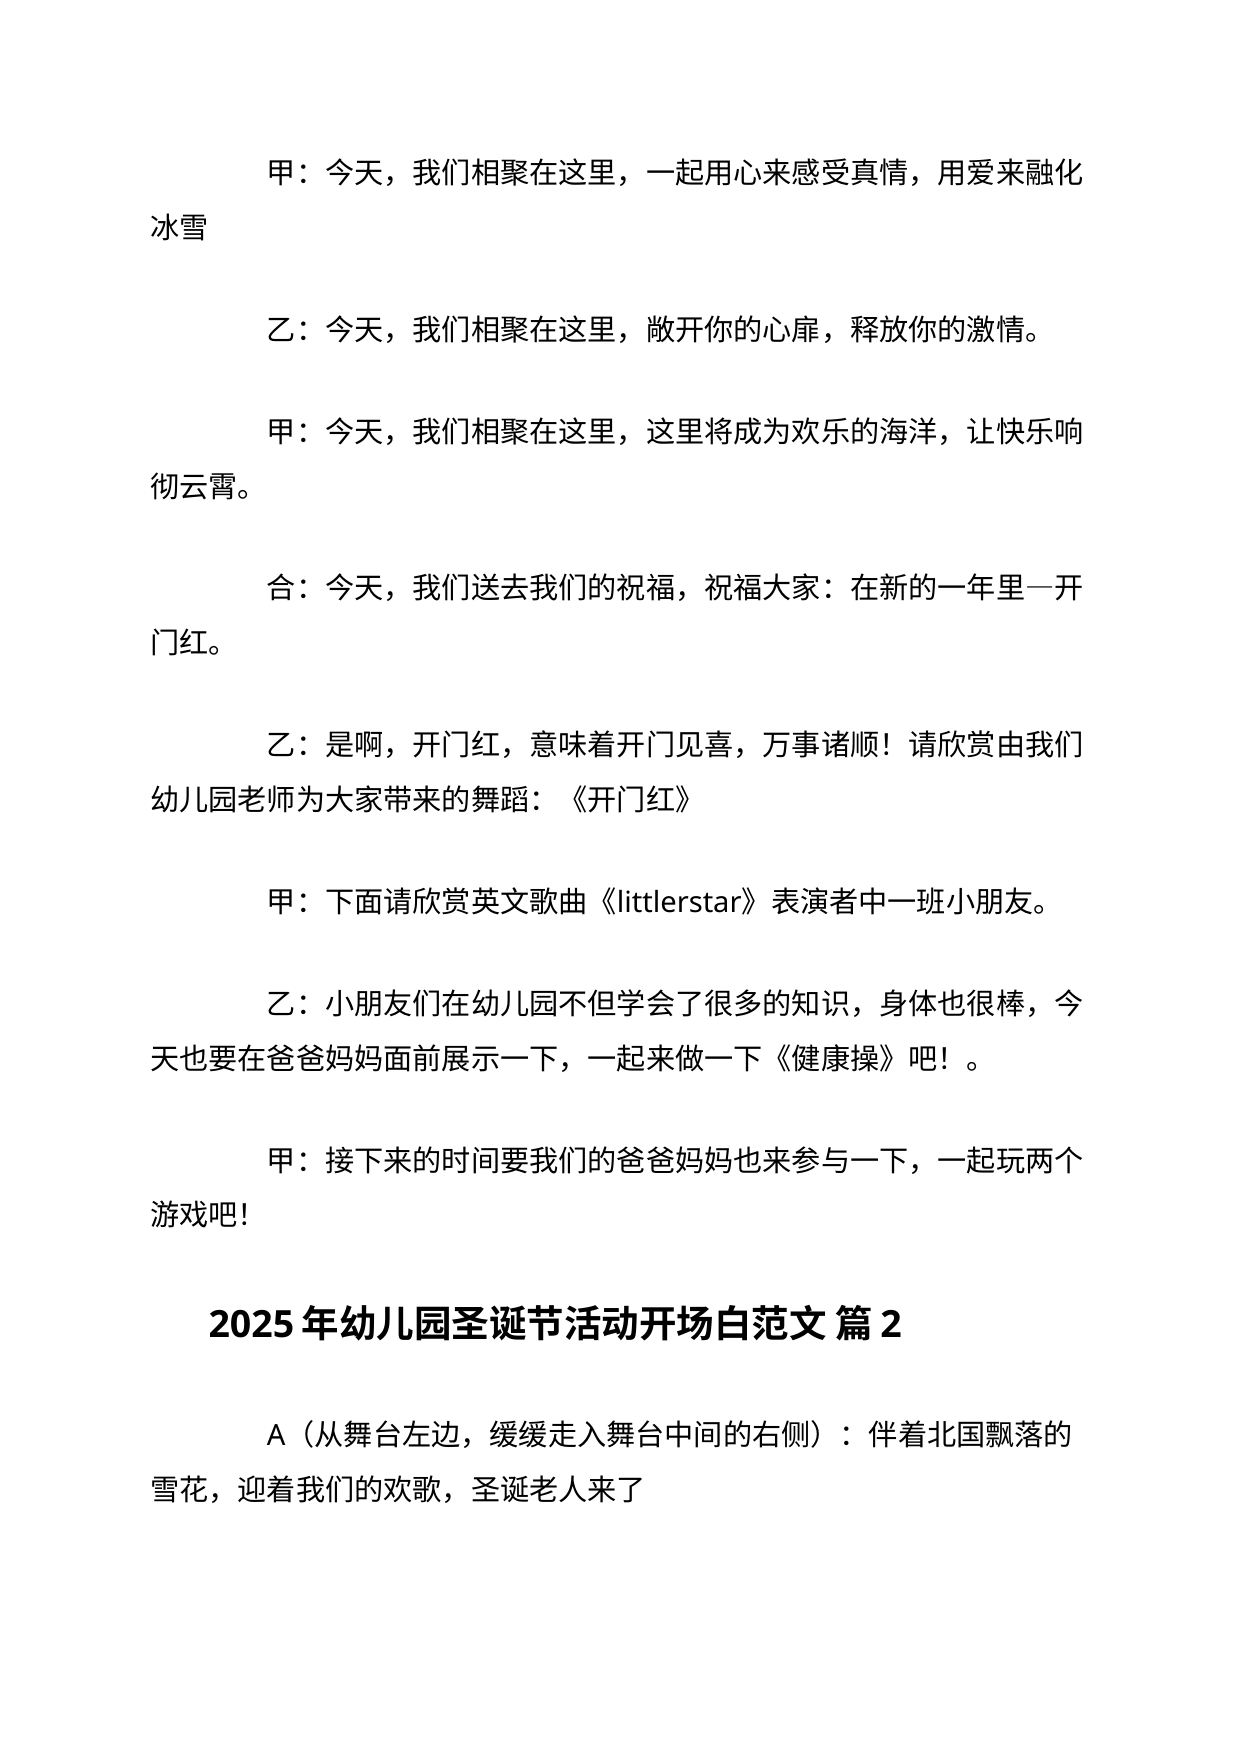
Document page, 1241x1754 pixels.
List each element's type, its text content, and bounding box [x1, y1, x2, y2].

text 合：今天，我们送去我们的祝福，祝福大家：在新的一年里—开门红。 [150, 565, 1090, 662]
text 2025年幼儿园圣诞节活动开场白范文 篇2 [150, 1294, 1090, 1348]
text 乙：小朋友们在幼儿园不但学会了很多的知识，身体也很棒，今天也要在爸爸妈妈面前展示一下，一起来做一下《健康操》吧！。 [150, 980, 1090, 1078]
text 甲：今天，我们相聚在这里，一起用心来感受真情，用爱来融化冰雪 [150, 150, 1090, 247]
text 乙：今天，我们相聚在这里，敞开你的心扉，释放你的激情。 [150, 307, 1090, 349]
text 乙：是啊，开门红，意味着开门见喜，万事诸顺！请欣赏由我们幼儿园老师为大家带来的舞蹈：《开门红》 [150, 722, 1090, 819]
text 甲：下面请欣赏英文歌曲《littlerstar》表演者中一班小朋友。 [150, 878, 1090, 921]
text A（从舞台左边，缓缓走入舞台中间的右侧）：伴着北国飘落的雪花，迎着我们的欢歌，圣诞老人来了 [150, 1411, 1090, 1509]
text 甲：今天，我们相聚在这里，这里将成为欢乐的海洋，让快乐响彻云霄。 [150, 408, 1090, 506]
text 甲：接下来的时间要我们的爸爸妈妈也来参与一下，一起玩两个游戏吧！ [150, 1137, 1090, 1234]
